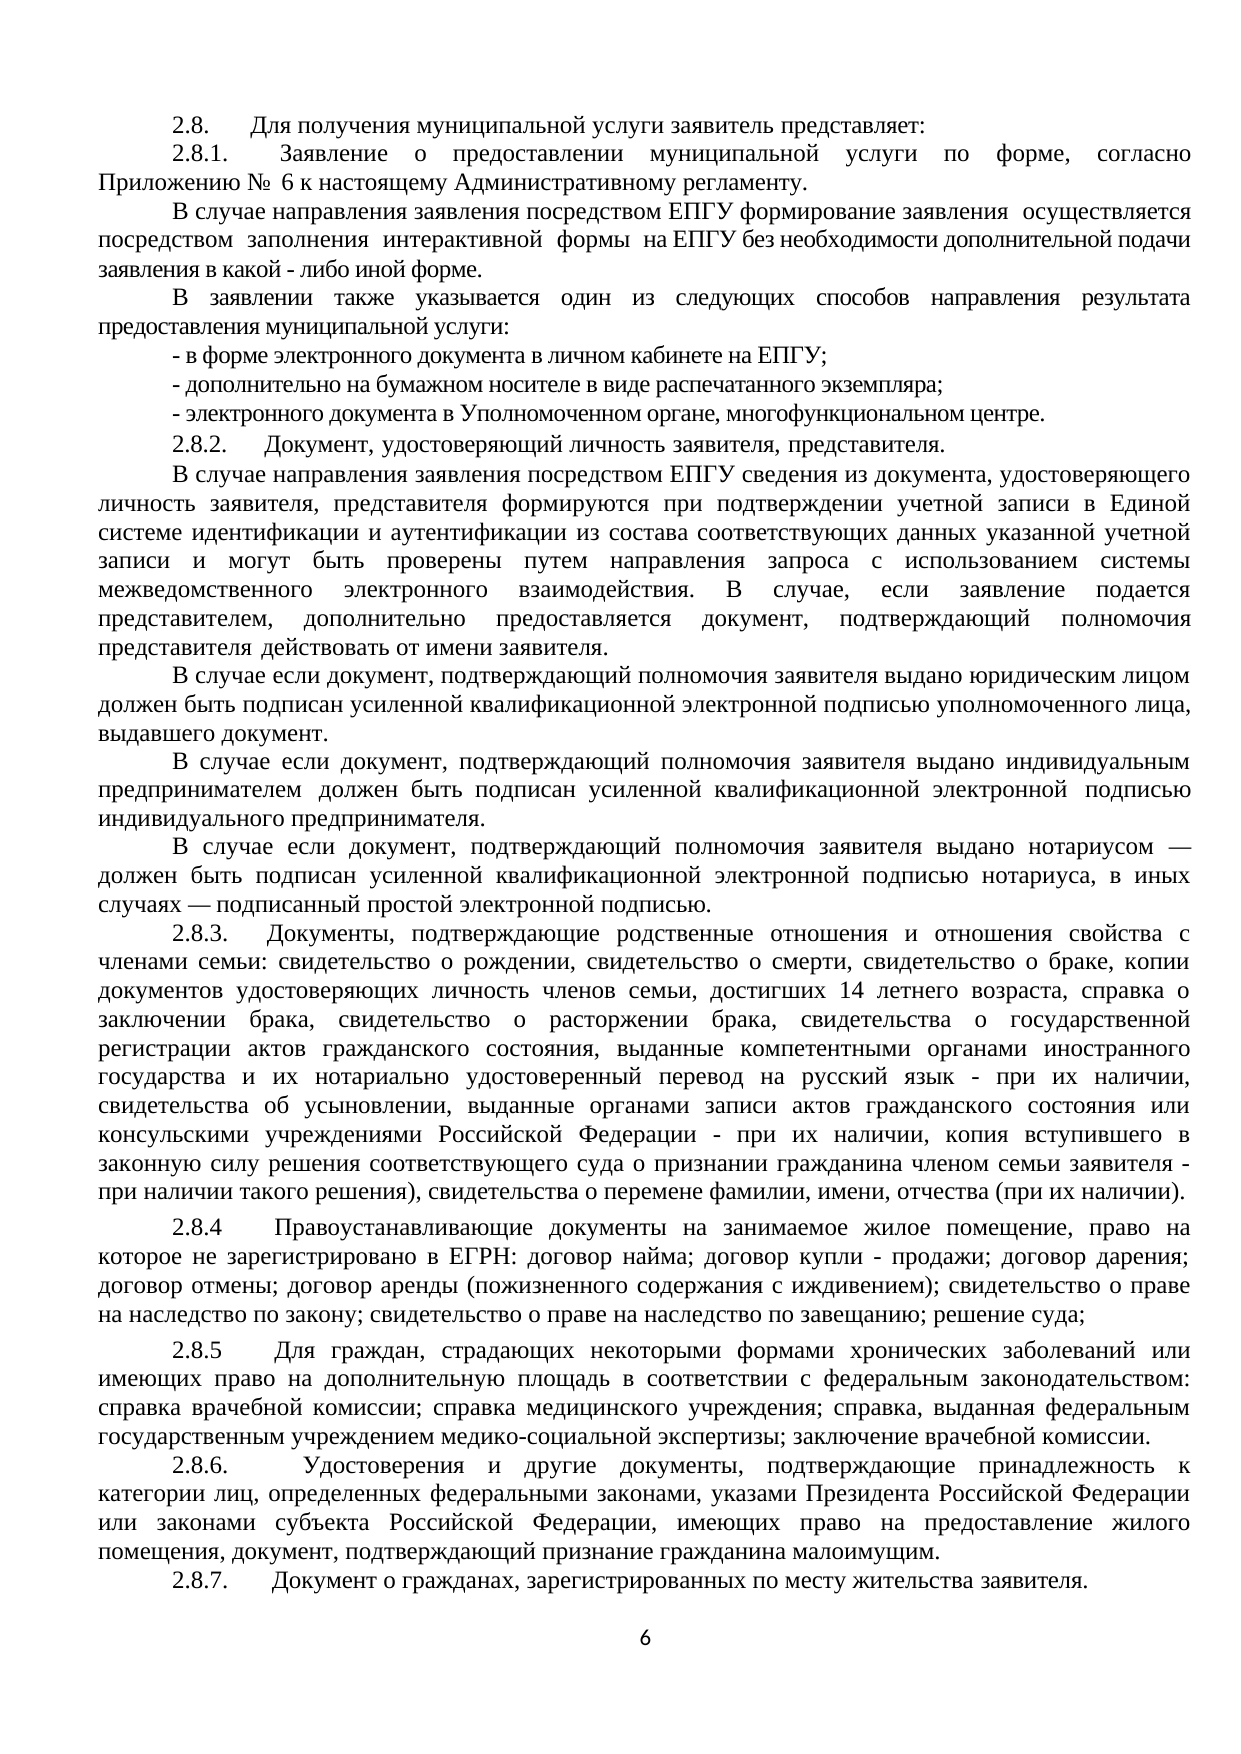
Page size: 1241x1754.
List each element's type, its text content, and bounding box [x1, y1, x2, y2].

list Документ о гражданах, зарегистрированных по месту жительства заявителя. [98, 1566, 1191, 1594]
list Заявление о предоставлении муниципальной услуги по форме, согласно Приложению № 6 к настоящему Административному регламенту. [98, 139, 1191, 196]
text - в форме электронного документа в личном кабинете на ЕПГУ; [98, 340, 1191, 369]
text - электронного документа в Уполномоченном органе, многофункциональном центре. [98, 398, 1191, 427]
list Удостоверения и другие документы, подтверждающие принадлежность к категории лиц, определенных федеральными законами, указами Президента Российской Федерации или законами субъекта Российской Федерации, имеющих право на предоставление жилого помещения, документ, подтверждающий признание гражданина малоимущим. [98, 1450, 1191, 1565]
text В заявлении также указывается один из следующих способов направления результата предоставления муниципальной услуги: [98, 282, 1191, 340]
list Документы, подтверждающие родственные отношения и отношения свойства с членами семьи: свидетельство о рождении, свидетельство о смерти, свидетельство о браке, копии документов удостоверяющих личность членов семьи, достигших 14 летнего возраста, справка о заключении брака, свидетельство о расторжении брака, свидетельства о государственной регистрации актов гражданского состояния, выданные компетентными органами иностранного государства и их нотариально удостоверенный перевод на русский язык - при их наличии, свидетельства об усыновлении, выданные органами записи актов гражданского состояния или консульскими учреждениями Российской Федерации - при их наличии, копия вступившего в законную силу решения соответствующего суда о признании гражданина членом семьи заявителя - при наличии такого решения), свидетельства о перемене фамилии, имени, отчества (при их наличии). [98, 918, 1191, 1205]
text В случае направления заявления посредством ЕПГУ формирование заявления осуществляется посредством заполнения интерактивной формы на ЕПГУ без необходимости дополнительной подачи заявления в какой - либо иной форме. [98, 196, 1191, 282]
list Документ, удостоверяющий личность заявителя, представителя. [98, 427, 1191, 459]
list Для получения муниципальной услуги заявитель представляет: [98, 110, 1191, 139]
text В случае если документ, подтверждающий полномочия заявителя выдано юридическим лицом должен быть подписан усиленной квалификационной электронной подписью уполномоченного лица, выдавшего документ. [98, 661, 1191, 747]
list Для граждан, страдающих некоторыми формами хронических заболеваний или имеющих право на дополнительную площадь в соответствии с федеральным законодательством: справка врачебной комиссии; справка медицинского учреждения; справка, выданная федеральным государственным учреждением медико-социальной экспертизы; заключение врачебной комиссии. [98, 1335, 1191, 1450]
text В случае если документ, подтверждающий полномочия заявителя выдано индивидуальным предпринимателем должен быть подписан усиленной квалификационной электронной подписью индивидуального предпринимателя. [98, 747, 1191, 831]
list Правоустанавливающие документы на занимаемое жилое помещение, право на которое не зарегистрировано в ЕГРН: договор найма; договор купли - продажи; договор дарения; договор отмены; договор аренды (пожизненного содержания с иждивением); свидетельство о праве на наследство по закону; свидетельство о праве на наследство по завещанию; решение суда; [98, 1212, 1191, 1327]
text - дополнительно на бумажном носителе в виде распечатанного экземпляра; [98, 369, 1191, 398]
text В случае направления заявления посредством ЕПГУ сведения из документа, удостоверяющего личность заявителя, представителя формируются при подтверждении учетной записи в Единой системе идентификации и аутентификации из состава соответствующих данных указанной учетной записи и могут быть проверены путем направления запроса с использованием системы межведомственного электронного взаимодействия. В случае, если заявление подается представителем, дополнительно предоставляется документ, подтверждающий полномочия представителя действовать от имени заявителя. [98, 459, 1191, 661]
text В случае если документ, подтверждающий полномочия заявителя выдано нотариусом — должен быть подписан усиленной квалификационной электронной подписью нотариуса, в иных случаях — подписанный простой электронной подписью. [98, 831, 1191, 918]
